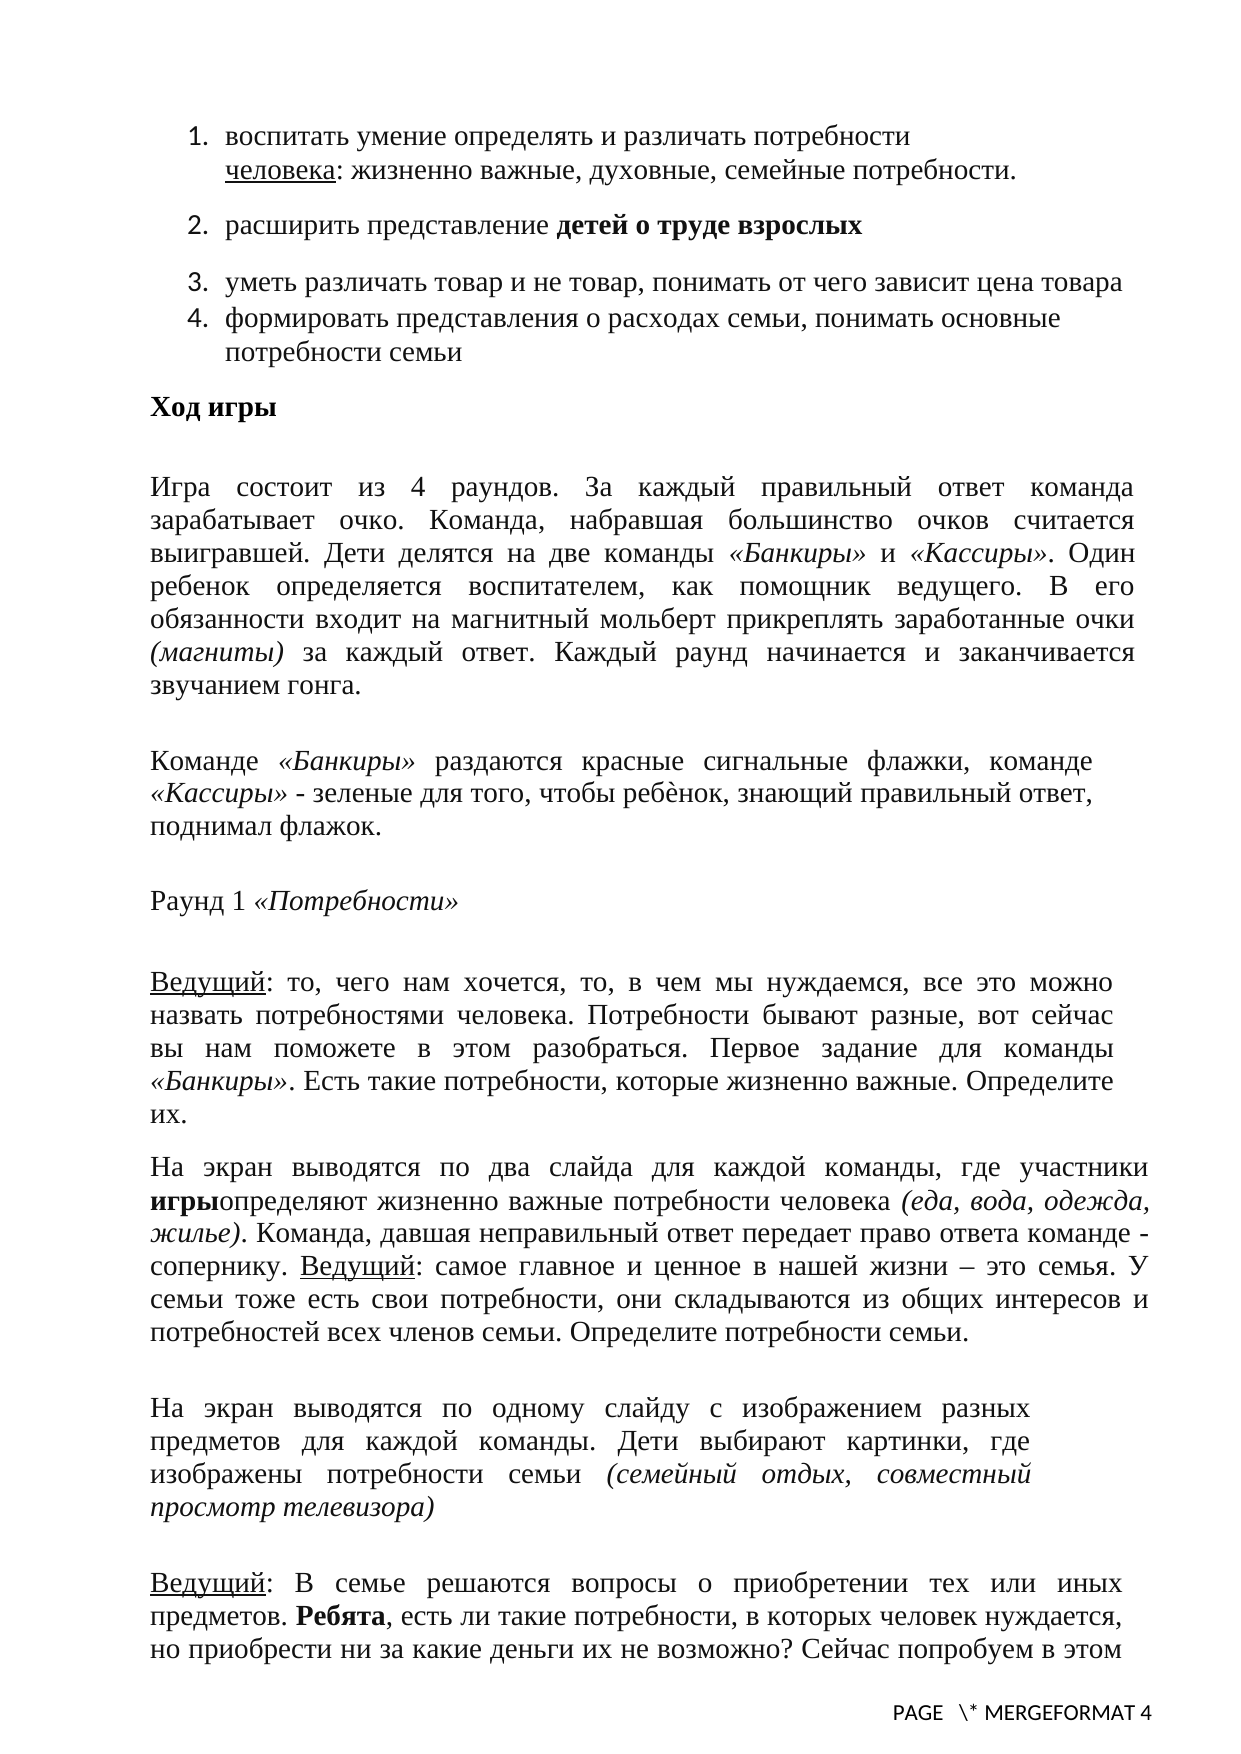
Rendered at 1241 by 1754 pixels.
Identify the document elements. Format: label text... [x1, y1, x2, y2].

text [150, 1566, 1123, 1664]
text Игра состоит из 4 раундов. За каждый правильный ответ команда зарабатывает очко. Команда, набравшая большинство очков считается выигравшей. Дети делятся на две команды «Банкиры» и «Кассиры». Один ребенок определяется воспитателем, как помощник ведущего. В его обязанности входит на магнитный мольберт прикреплять заработанные очки (магниты) за каждый ответ. Каждый раунд начинается и заканчивается звучанием гонга. [150, 470, 1135, 700]
list воспитать умение определять и различать потребности человека: жизненно важные, духовные, семейные потребности. [187, 118, 1023, 185]
list расширить представление детей о труде взрослых [187, 206, 1152, 242]
list уметь различать товар и не товар, понимать от чего зависит цена товара [187, 263, 1152, 299]
text Ход игры [150, 389, 1152, 423]
text На экран выводятся по одному слайду с изображением разных предметов для каждой команды. Дети выбирают картинки, где изображены потребности семьи (семейный отдых, совместный просмотр телевизора) [150, 1391, 1031, 1523]
text На экран выводятся по два слайда для каждой команды, где участники игрыопределяют жизненно важные потребности человека (еда, вода, одежда, жилье). Команда, давшая неправильный ответ передает право ответа команде - сопернику. Ведущий: самое главное и ценное в нашей жизни – это семья. У семьи тоже есть свои потребности, они складываются из общих интересов и потребностей всех членов семьи. Определите потребности семьи. [150, 1150, 1150, 1348]
text Раунд 1 «Потребности» [150, 883, 1152, 917]
list формировать представления о расходах семьи, понимать основные потребности семьи [187, 299, 1152, 368]
text Ведущий: то, чего нам хочется, то, в чем мы нуждаемся, все это можно назвать потребностями человека. Потребности бывают разные, вот сейчас вы нам поможете в этом разобраться. Первое задание для команды «Банкиры». Есть такие потребности, которые жизненно важные. Определите их. [150, 965, 1114, 1129]
text Команде «Банкиры» раздаются красные сигнальные флажки, команде «Кассиры» - зеленые для того, чтобы ребѐнок, знающий правильный ответ, поднимал флажок. [150, 744, 1094, 842]
